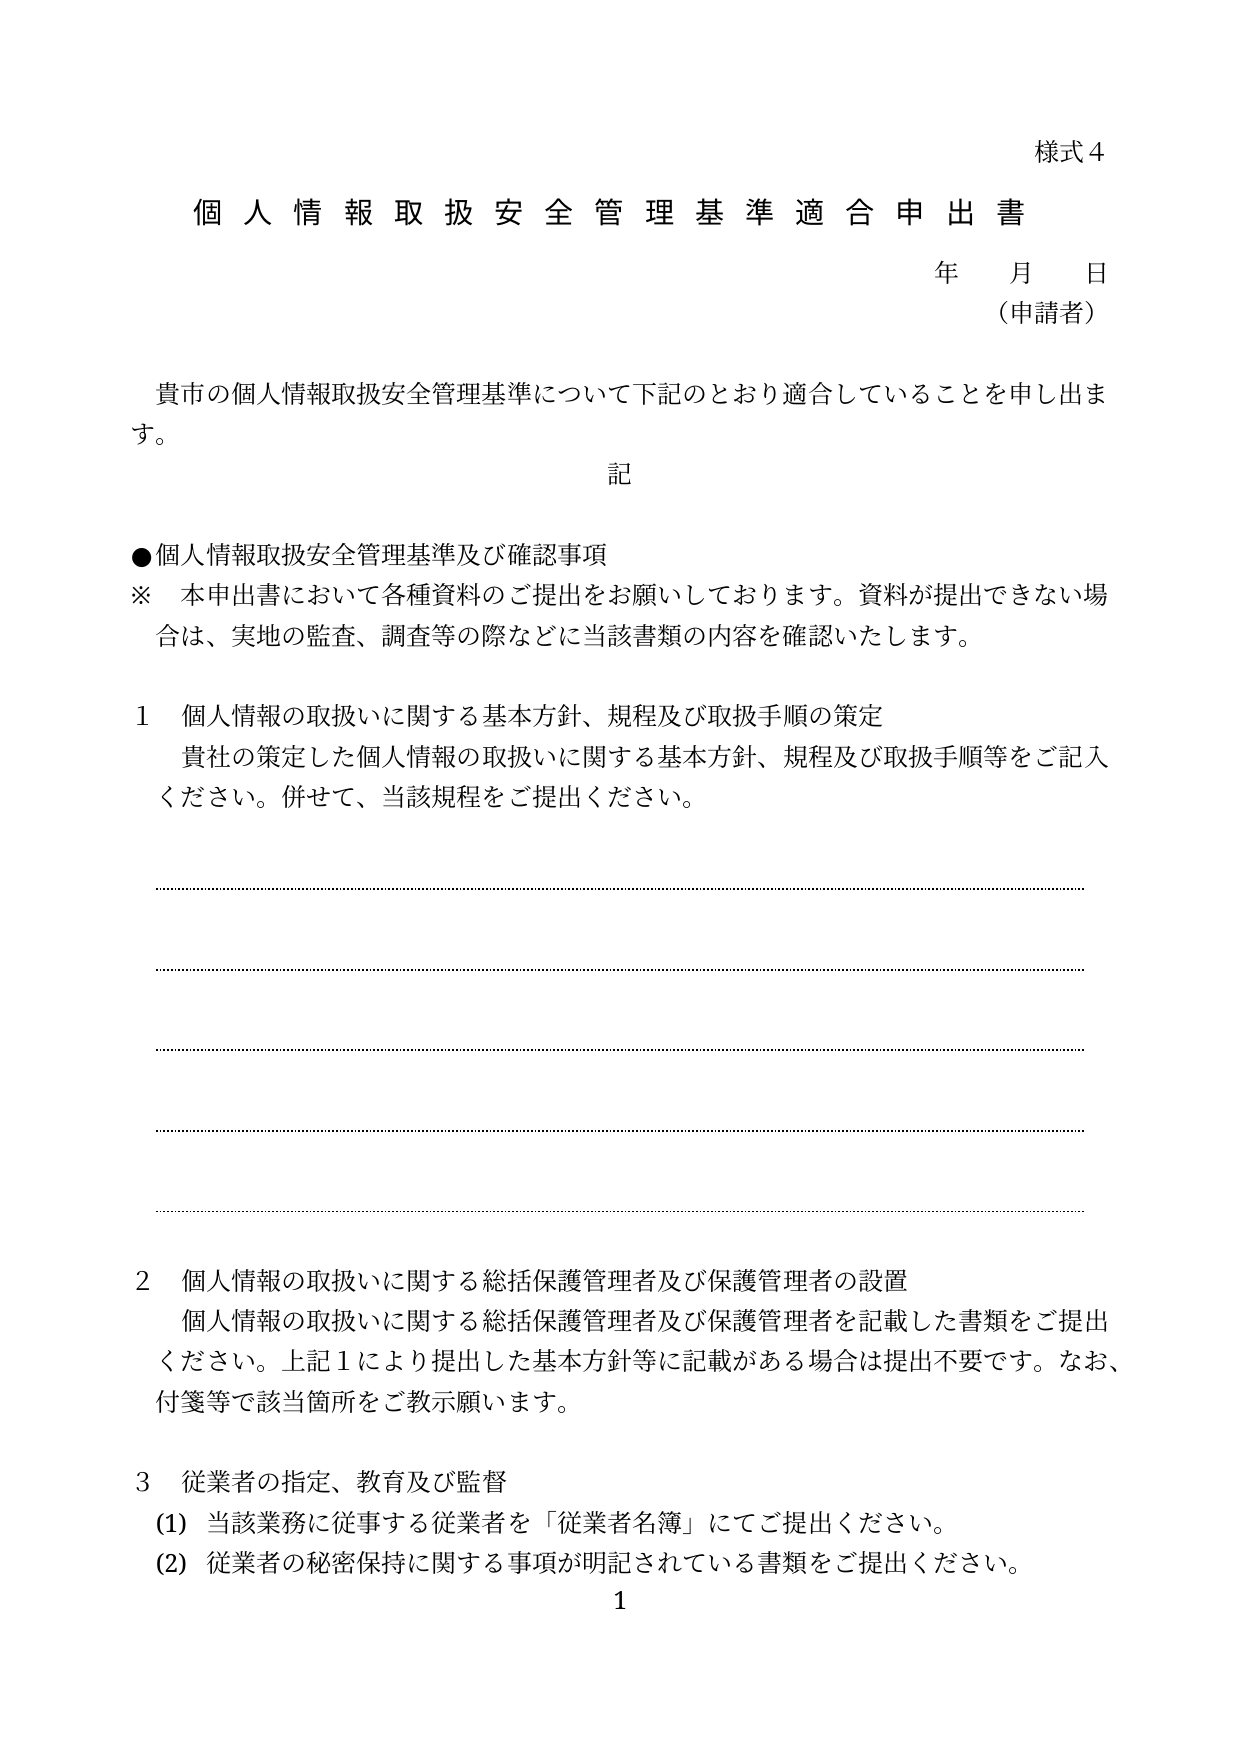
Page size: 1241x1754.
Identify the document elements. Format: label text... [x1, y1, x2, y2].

text (2) 従業者の秘密保持に関する事項が明記されている書類をご提出ください。 [131, 1541, 1109, 1582]
text ２ 個人情報の取扱いに関する総括保護管理者及び保護管理者の設置 [131, 1259, 1109, 1299]
text 貴市の個人情報取扱安全管理基準について下記のとおり適合していることを申し出ます。 [131, 372, 1109, 453]
text 様式４ [131, 131, 1109, 171]
text (1) 当該業務に従事する従業者を「従業者名簿」にてご提出ください。 [131, 1501, 1109, 1541]
text 年 月 日 [131, 251, 1109, 292]
text 貴社の策定した個人情報の取扱いに関する基本方針、規程及び取扱手順等をご記入ください。併せて、当該規程をご提出ください。 [131, 735, 1109, 816]
text 記 [131, 453, 1109, 493]
text １ 個人情報の取扱いに関する基本方針、規程及び取扱手順の策定 [131, 695, 1109, 735]
text ●個人情報取扱安全管理基準及び確認事項 [131, 534, 1109, 574]
text （申請者） [131, 292, 1109, 332]
text ※ 本申出書において各種資料のご提出をお願いしております。資料が提出できない場合は、実地の監査、調査等の際などに当該書類の内容を確認いたします。 [131, 574, 1109, 654]
text ３ 従業者の指定、教育及び監督 [131, 1461, 1109, 1501]
text 個人情報の取扱いに関する総括保護管理者及び保護管理者を記載した書類をご提出ください。上記１により提出した基本方針等に記載がある場合は提出不要です。なお、付箋等で該当箇所をご教示願います。 [131, 1299, 1109, 1421]
text 個人情報取扱安全管理基準適合申出書 [131, 171, 1109, 251]
